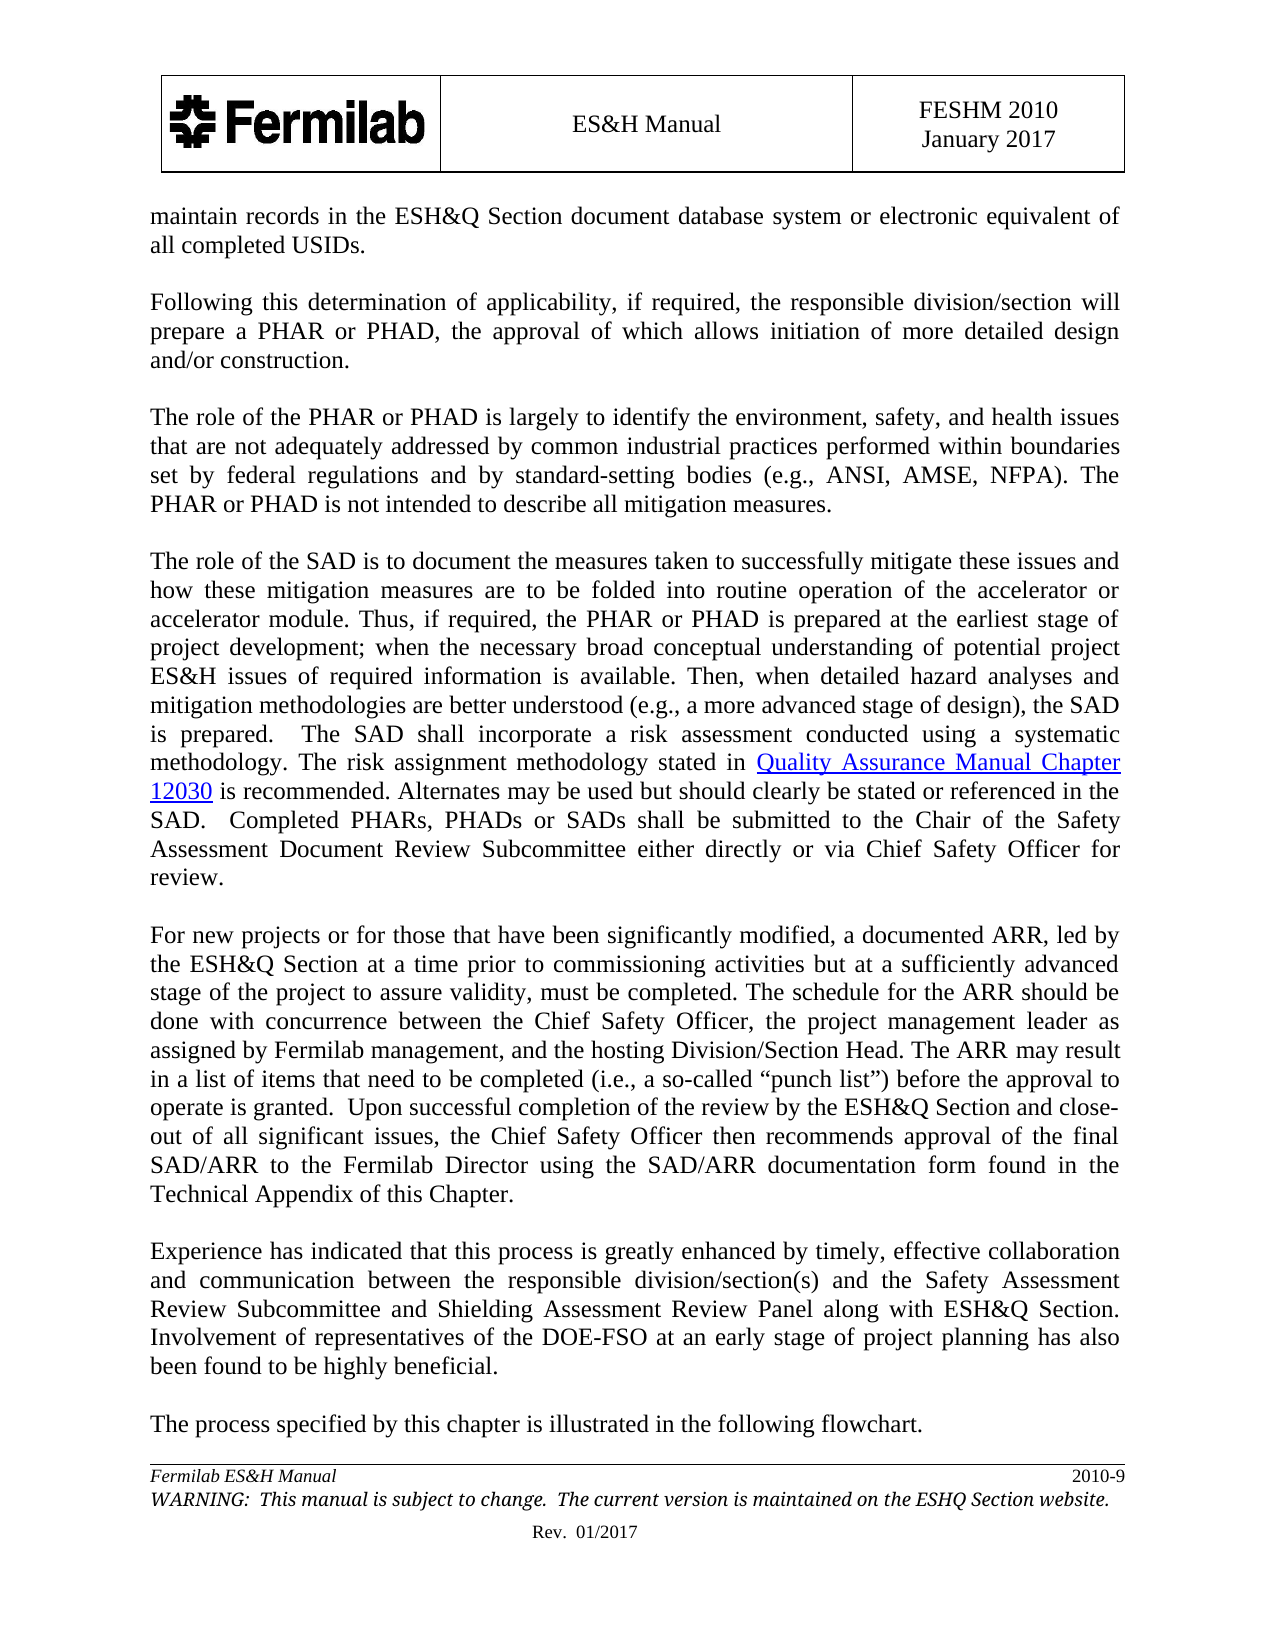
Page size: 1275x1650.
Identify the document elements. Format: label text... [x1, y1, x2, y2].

text Experience has indicated that this process is greatly enhanced by timely, effective collaboration and communication between the responsible division/section(s) and the Safety Assessment Review Subcommittee and Shielding Assessment Review Panel along with ESH&Q Section. Involvement of representatives of the DOE-FSO at an early stage of project planning has also been found to be highly beneficial. [150, 1236, 1121, 1380]
text The role of the SAD is to document the measures taken to successfully mitigate these issues and how these mitigation measures are to be folded into routine operation of the accelerator or accelerator module. Thus, if required, the PHAR or PHAD is prepared at the earliest stage of project development; when the necessary broad conceptual understanding of potential project ES&H issues of required information is available. Then, when detailed hazard analyses and mitigation methodologies are better understood (e.g., a more advanced stage of design), the SAD is prepared. The SAD shall incorporate a risk assessment conducted using a systematic methodology. The risk assignment methodology stated in Quality Assurance Manual Chapter 12030 is recommended. Alternates may be used but should clearly be stated or referenced in the SAD. Completed PHARs, PHADs or SADs shall be submitted to the Chair of the Safety Assessment Document Review Subcommittee either directly or via Chief Safety Officer for review. [150, 546, 1121, 891]
text The process specified by this chapter is illustrated in the following flowchart. [150, 1409, 1121, 1437]
text The role of the PHAR or PHAD is largely to identify the environment, safety, and health issues that are not adequately addressed by common industrial practices performed within boundaries set by federal regulations and by standard-setting bodies (e.g., ANSI, AMSE, NFPA). The PHAR or PHAD is not intended to describe all mitigation measures. [150, 402, 1121, 517]
picture [169, 95, 425, 148]
text For new projects or for those that have been significantly modified, a documented ARR, led by the ESH&Q Section at a time prior to commissioning activities but at a sufficiently advanced stage of the project to assure validity, must be completed. The schedule for the ARR should be done with concurrence between the Chief Safety Officer, the project management leader as assigned by Fermilab management, and the hosting Division/Section Head. The ARR may result in a list of items that need to be completed (i.e., a so-called “punch list”) before the approval to operate is granted. Upon successful completion of the review by the ESH&Q Section and close-out of all significant issues, the Chief Safety Officer then recommends approval of the final SAD/ARR to the Fermilab Director using the SAD/ARR documentation form found in the Technical Appendix of this Chapter. [150, 920, 1121, 1207]
text Following this determination of applicability, if required, the responsible division/section will prepare a PHAR or PHAD, the approval of which allows initiation of more detailed design and/or construction. [150, 287, 1121, 374]
